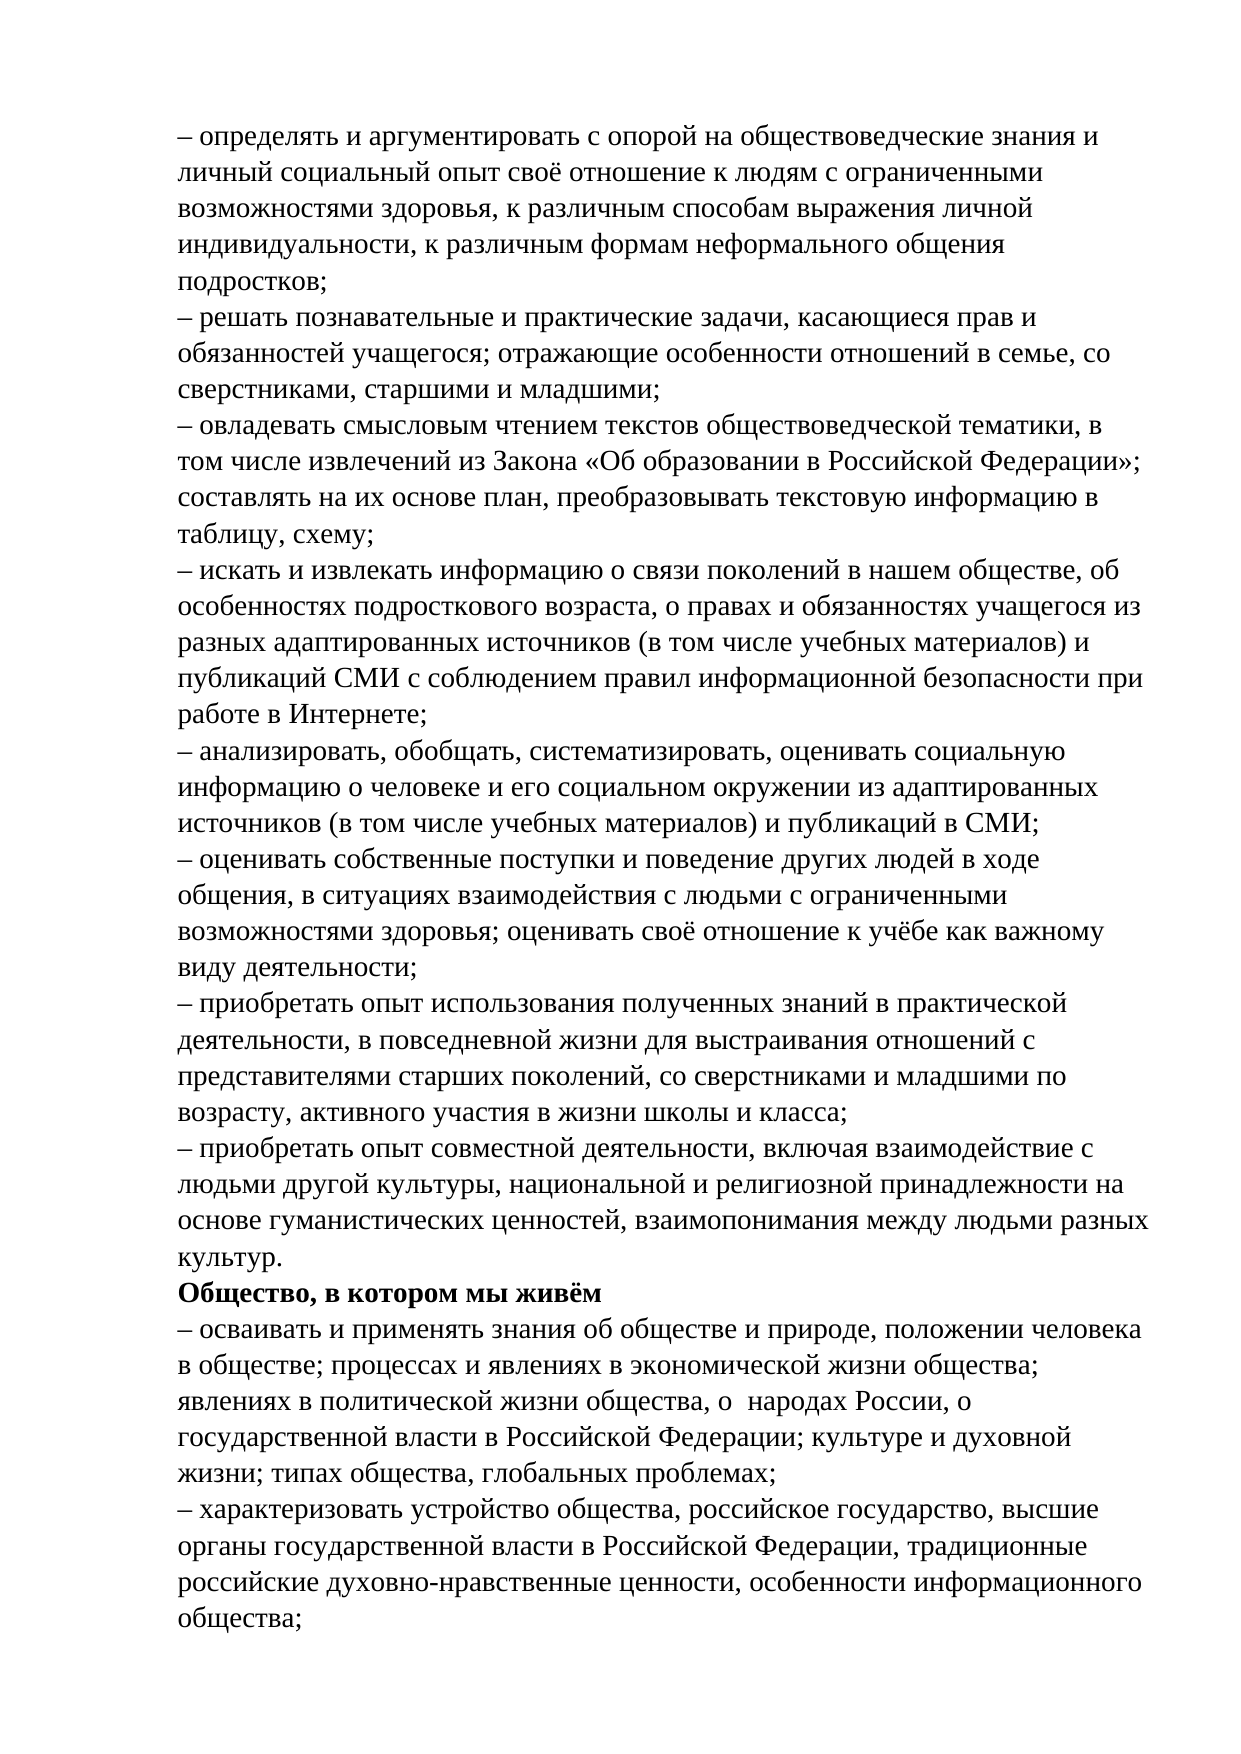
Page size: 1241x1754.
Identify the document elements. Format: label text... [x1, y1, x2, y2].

text – определять и аргументировать с опорой на обществоведческие знания и личный социальный опыт своё отношение к людям с ограниченными возможностями здоровья, к различным способам выражения личной индивидуальности, к различным формам неформального общения подростков; [177, 118, 1152, 296]
text – приобретать опыт совместной деятельности, включая взаимодействие с людьми другой культуры, национальной и религиозной принадлежности на основе гуманистических ценностей, взаимопонимания между людьми разных культур. [177, 1130, 1152, 1272]
text – искать и извлекать информацию о связи поколений в нашем обществе, об особенностях подросткового возраста, о правах и обязанностях учащегося из разных адаптированных источников (в том числе учебных материалов) и публикаций СМИ с соблюдением правил информационной безопасности при работе в Интернете; [177, 552, 1152, 730]
text Общество, в котором мы живём [177, 1275, 1152, 1308]
text – характеризовать устройство общества, российское государство, высшие органы государственной власти в Российской Федерации, традиционные российские духовно-нравственные ценности, особенности информационного общества; [177, 1492, 1152, 1634]
text – овладевать смысловым чтением текстов обществоведческой тематики, в том числе извлечений из Закона «Об образовании в Российской Федерации»; составлять на их основе план, преобразовывать текстовую информацию в таблицу, схему; [177, 407, 1152, 549]
text – осваивать и применять знания об обществе и природе, положении человека в обществе; процессах и явлениях в экономической жизни общества; явлениях в политической жизни общества, о народах России, о государственной власти в Российской Федерации; культуре и духовной жизни; типах общества, глобальных проблемах; [177, 1311, 1152, 1489]
text – приобретать опыт использования полученных знаний в практической деятельности, в повседневной жизни для выстраивания отношений с представителями старших поколений, со сверстниками и младшими по возрасту, активного участия в жизни школы и класса; [177, 986, 1152, 1128]
text – решать познавательные и практические задачи, касающиеся прав и обязанностей учащегося; отражающие особенности отношений в семье, со сверстниками, старшими и младшими; [177, 299, 1152, 405]
text – анализировать, обобщать, систематизировать, оценивать социальную информацию о человеке и его социальном окружении из адаптированных источников (в том числе учебных материалов) и публикаций в СМИ; [177, 733, 1152, 838]
text – оценивать собственные поступки и поведение других людей в ходе общения, в ситуациях взаимодействия с людьми с ограниченными возможностями здоровья; оценивать своё отношение к учёбе как важному виду деятельности; [177, 841, 1152, 983]
